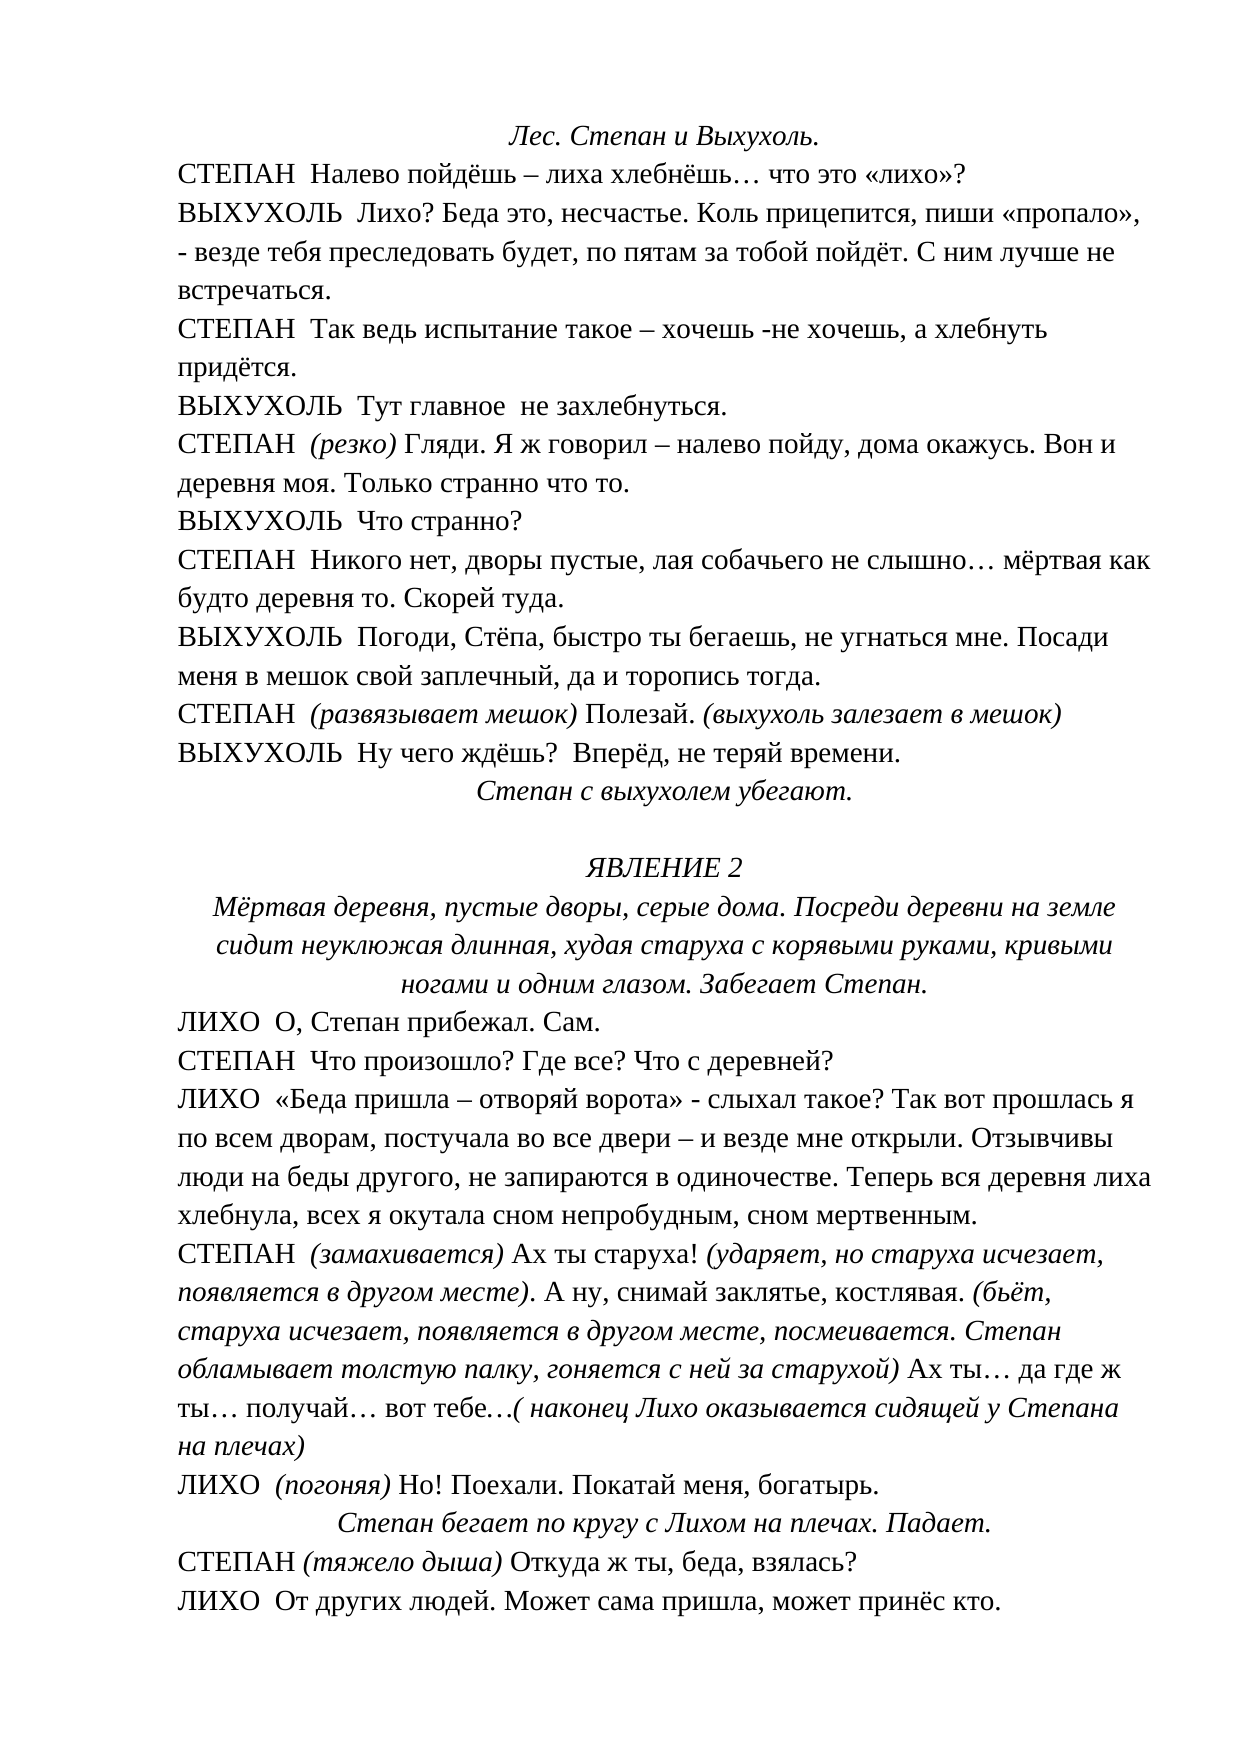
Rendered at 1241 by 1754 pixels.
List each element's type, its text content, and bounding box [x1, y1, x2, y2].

text Степан бегает по кругу с Лихом на плечах. Падает. [177, 1506, 1152, 1539]
text ВЫХУХОЛЬ Лихо? Беда это, несчастье. Коль прицепится, пиши «пропало», - везде тебя преследовать будет, по пятам за тобой пойдёт. С ним лучше не встречаться. [177, 195, 1152, 306]
text СТЕПАН (замахивается) Ах ты старуха! (ударяет, но старуха исчезает, появляется в другом месте). А ну, снимай заклятье, костлявая. (бьёт, старуха исчезает, появляется в другом месте, посмеивается. Степан обламывает толстую палку, гоняется с ней за старухой) Ах ты… да где ж ты… получай… вот тебе…( наконец Лихо оказывается сидящей у Степана на плечах) [177, 1236, 1152, 1462]
text СТЕПАН Налево пойдёшь – лиха хлебнёшь… что это «лихо»? [177, 157, 1152, 190]
text Мёртвая деревня, пустые дворы, серые дома. Посреди деревни на земле сидит неуклюжая длинная, худая старуха с корявыми руками, кривыми ногами и одним глазом. Забегает Степан. [177, 889, 1152, 999]
text ВЫХУХОЛЬ Тут главное не захлебнуться. [177, 388, 1152, 421]
text Степан с выхухолем убегают. [177, 773, 1152, 807]
text СТЕПАН (развязывает мешок) Полезай. (выхухоль залезает в мешок) [177, 696, 1152, 730]
text ВЫХУХОЛЬ Ну чего ждёшь? Вперёд, не теряй времени. [177, 735, 1152, 768]
text СТЕПАН (резко) Гляди. Я ж говорил – налево пойду, дома окажусь. Вон и деревня моя. Только странно что то. [177, 426, 1152, 498]
text ВЫХУХОЛЬ Погоди, Стёпа, быстро ты бегаешь, не угнаться мне. Посади меня в мешок свой заплечный, да и торопись тогда. [177, 619, 1152, 691]
text ЛИХО (погоняя) Но! Поехали. Покатай меня, богатырь. [177, 1467, 1152, 1501]
text ЯВЛЕНИЕ 2 [177, 850, 1152, 884]
text Лес. Степан и Выхухоль. [177, 118, 1152, 152]
text СТЕПАН (тяжело дыша) Откуда ж ты, беда, взялась? [177, 1544, 1152, 1578]
text ЛИХО От других людей. Может сама пришла, может принёс кто. [177, 1583, 1152, 1616]
text СТЕПАН Никого нет, дворы пустые, лая собачьего не слышно… мёртвая как будто деревня то. Скорей туда. [177, 542, 1152, 614]
text ЛИХО «Беда пришла – отворяй ворота» - слыхал такое? Так вот прошлась я по всем дворам, постучала во все двери – и везде мне открыли. Отзывчивы люди на беды другого, не запираются в одиночестве. Теперь вся деревня лиха хлебнула, всех я окутала сном непробудным, сном мертвенным. [177, 1082, 1152, 1231]
text ЛИХО О, Степан прибежал. Сам. [177, 1004, 1152, 1038]
text СТЕПАН Так ведь испытание такое – хочешь -не хочешь, а хлебнуть придётся. [177, 311, 1152, 383]
text ВЫХУХОЛЬ Что странно? [177, 503, 1152, 537]
text СТЕПАН Что произошло? Где все? Что с деревней? [177, 1043, 1152, 1077]
